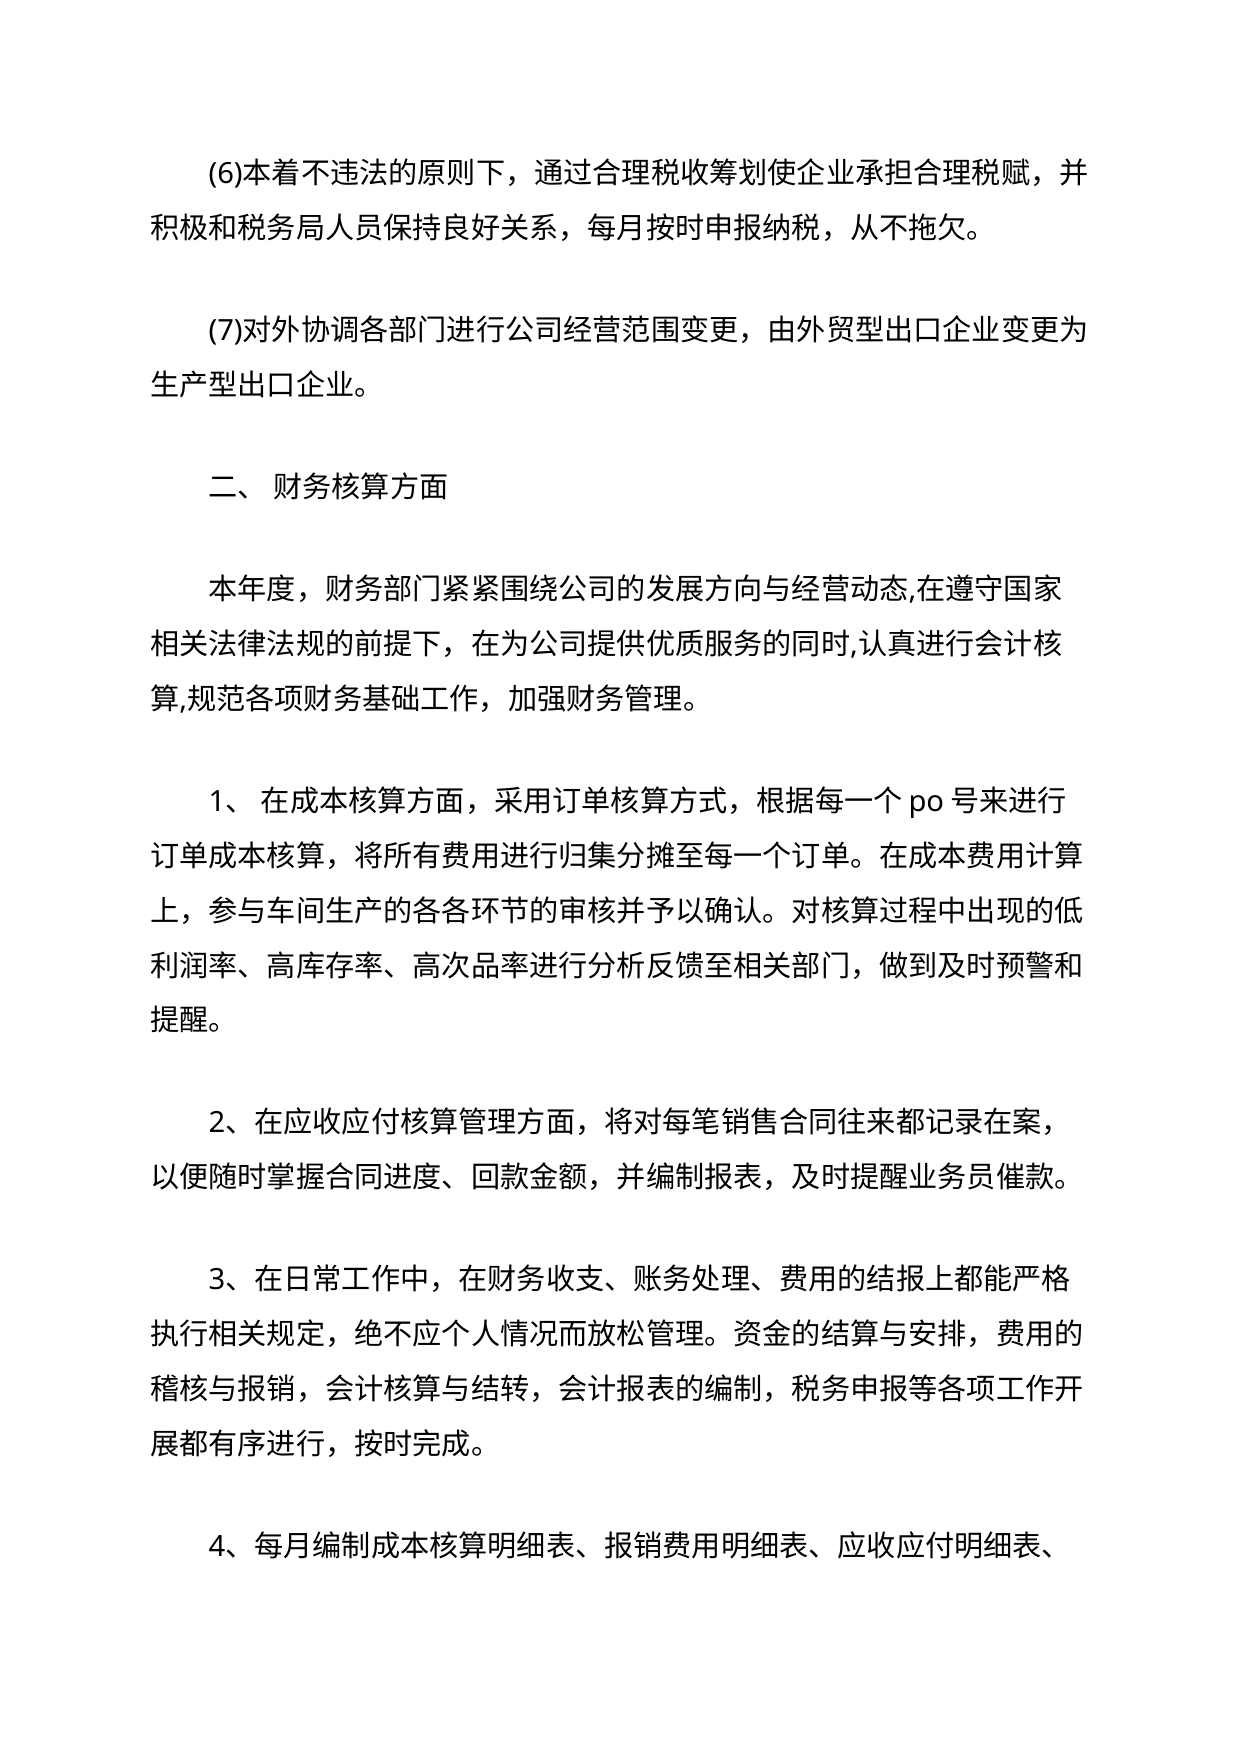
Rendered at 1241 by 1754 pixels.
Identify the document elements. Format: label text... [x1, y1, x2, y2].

text 本年度，财务部门紧紧围绕公司的发展方向与经营动态,在遵守国家相关法律法规的前提下，在为公司提供优质服务的同时,认真进行会计核算,规范各项财务基础工作，加强财务管理。 [150, 565, 1090, 718]
text (7)对外协调各部门进行公司经营范围变更，由外贸型出口企业变更为生产型出口企业。 [150, 307, 1090, 404]
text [150, 1522, 1090, 1564]
text (6)本着不违法的原则下，通过合理税收筹划使企业承担合理税赋，并积极和税务局人员保持良好关系，每月按时申报纳税，从不拖欠。 [150, 150, 1090, 247]
text 3、在日常工作中，在财务收支、账务处理、费用的结报上都能严格执行相关规定，绝不应个人情况而放松管理。资金的结算与安排，费用的稽核与报销，会计核算与结转，会计报表的编制，税务申报等各项工作开展都有序进行，按时完成。 [150, 1256, 1090, 1463]
text 二、 财务核算方面 [150, 463, 1090, 506]
text 1、 在成本核算方面，采用订单核算方式，根据每一个po号来进行订单成本核算，将所有费用进行归集分摊至每一个订单。在成本费用计算上，参与车间生产的各各环节的审核并予以确认。对核算过程中出现的低利润率、高库存率、高次品率进行分析反馈至相关部门，做到及时预警和提醒。 [150, 777, 1090, 1039]
text 2、在应收应付核算管理方面，将对每笔销售合同往来都记录在案，以便随时掌握合同进度、回款金额，并编制报表，及时提醒业务员催款。 [150, 1099, 1090, 1196]
